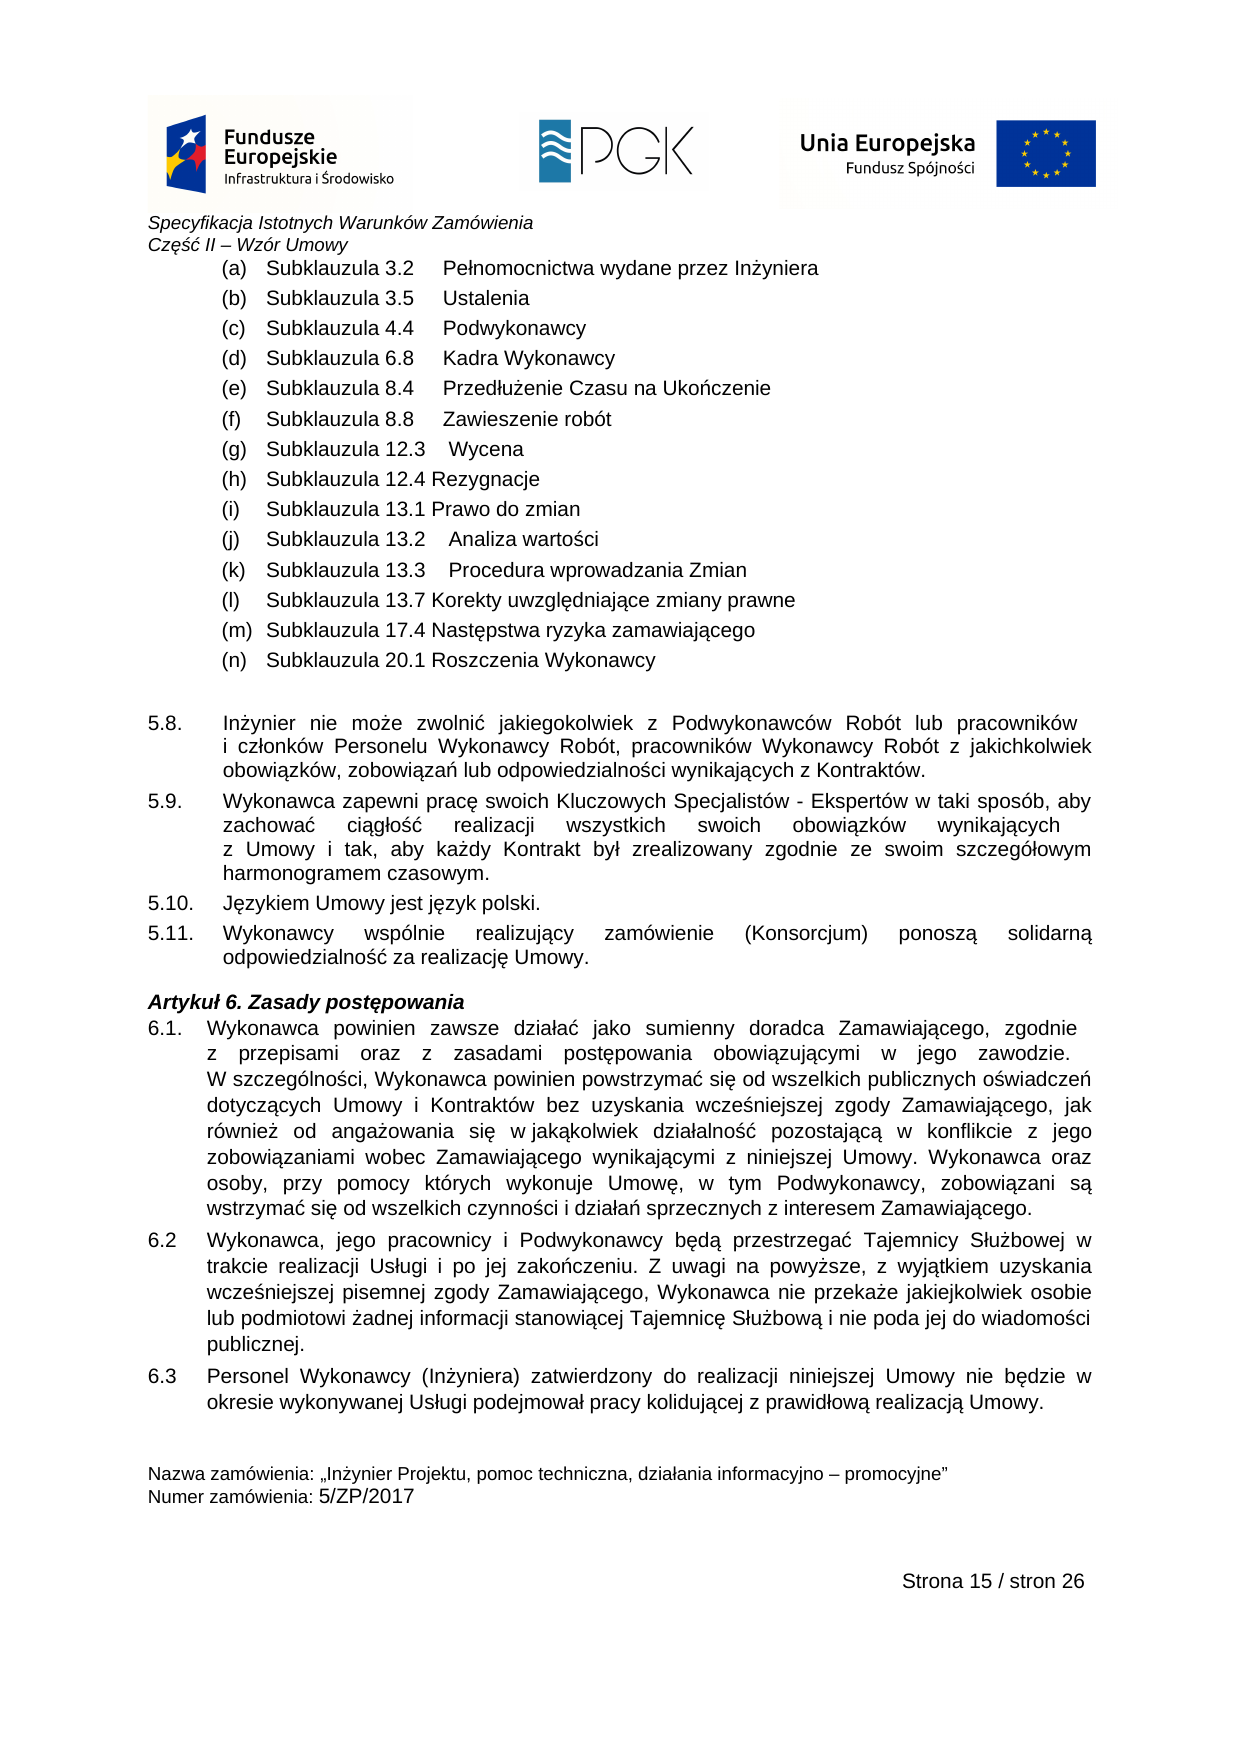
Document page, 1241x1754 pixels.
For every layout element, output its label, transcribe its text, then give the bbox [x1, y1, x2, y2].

list Subklauzula 13.7 Korekty uwzględniające zmiany prawne [221, 588, 1093, 612]
list Subklauzula 4.4 Podwykonawcy [221, 316, 1093, 340]
list Subklauzula 13.1 Prawo do zmian [221, 497, 1093, 521]
list Inżynier nie może zwolnić jakiegokolwiek z Podwykonawców Robót lub pracowników i członków Personelu Wykonawcy Robót, pracowników Wykonawcy Robót z jakichkolwiek obowiązków, zobowiązań lub odpowiedzialności wynikających z Kontraktów. [148, 710, 1093, 782]
list Subklauzula 12.3 Wycena [221, 437, 1093, 461]
list Subklauzula 3.5 Ustalenia [221, 286, 1093, 309]
picture [519, 112, 710, 191]
list Subklauzula 13.2 Analiza wartości [221, 527, 1093, 551]
list Subklauzula 20.1 Roszczenia Wykonawcy [221, 648, 1093, 672]
text 6.1. Wykonawca powinien zawsze działać jako sumienny doradca Zamawiającego, zgodnie z przepisami oraz z zasadami postępowania obowiązującymi w jego zawodzie. W szczególności, Wykonawca powinien powstrzymać się od wszelkich publicznych oświadczeń dotyczących Umowy i Kontraktów bez uzyskania wcześniejszej zgody Zamawiającego, jak również od angażowania się w jakąkolwiek działalność pozostającą w konflikcie z jego zobowiązaniami wobec Zamawiającego wynikającymi z niniejszej Umowy. Wykonawca oraz osoby, przy pomocy których wykonuje Umowę, w tym Podwykonawcy, zobowiązani są wstrzymać się od wszelkich czynności i działań sprzecznych z interesem Zamawiającego. [148, 1015, 1093, 1220]
picture [779, 98, 1118, 209]
list Subklauzula 12.4 Rezygnacje [221, 467, 1093, 491]
subtitle Artykuł 6. Zasady postępowania [148, 989, 1093, 1013]
list Subklauzula 8.8 Zawieszenie robót [221, 406, 1093, 430]
list Subklauzula 17.4 Następstwa ryzyka zamawiającego [221, 618, 1093, 642]
list Subklauzula 8.4 Przedłużenie Czasu na Ukończenie [221, 376, 1093, 400]
list Wykonawcy wspólnie realizujący zamówienie (Konsorcjum) ponoszą solidarną odpowiedzialność za realizację Umowy. [148, 921, 1093, 969]
text 6.2 Wykonawca, jego pracownicy i Podwykonawcy będą przestrzegać Tajemnicy Służbowej w trakcie realizacji Usługi i po jej zakończeniu. Z uwagi na powyższe, z wyjątkiem uzyskania wcześniejszej pisemnej zgody Zamawiającego, Wykonawca nie przekaże jakiejkolwiek osobie lub podmiotowi żadnej informacji stanowiącej Tajemnicę Służbową i nie poda jej do wiadomości publicznej. [148, 1228, 1093, 1356]
list Subklauzula 6.8 Kadra Wykonawcy [221, 346, 1093, 370]
text 6.3 Personel Wykonawcy (Inżyniera) zatwierdzony do realizacji niniejszej Umowy nie będzie w okresie wykonywanej Usługi podejmował pracy kolidującej z prawidłową realizacją Umowy. [148, 1364, 1093, 1413]
list Językiem Umowy jest język polski. [148, 891, 1093, 914]
list Subklauzula 13.3 Procedura wprowadzania Zmian [221, 557, 1093, 581]
picture [147, 95, 413, 213]
list Subklauzula 3.2 Pełnomocnictwa wydane przez Inżyniera [221, 255, 1093, 279]
list Wykonawca zapewni pracę swoich Kluczowych Specjalistów - Ekspertów w taki sposób, aby zachować ciągłość realizacji wszystkich swoich obowiązków wynikających z Umowy i tak, aby każdy Kontrakt był zrealizowany zgodnie ze swoim szczegółowym harmonogramem czasowym. [148, 788, 1093, 884]
